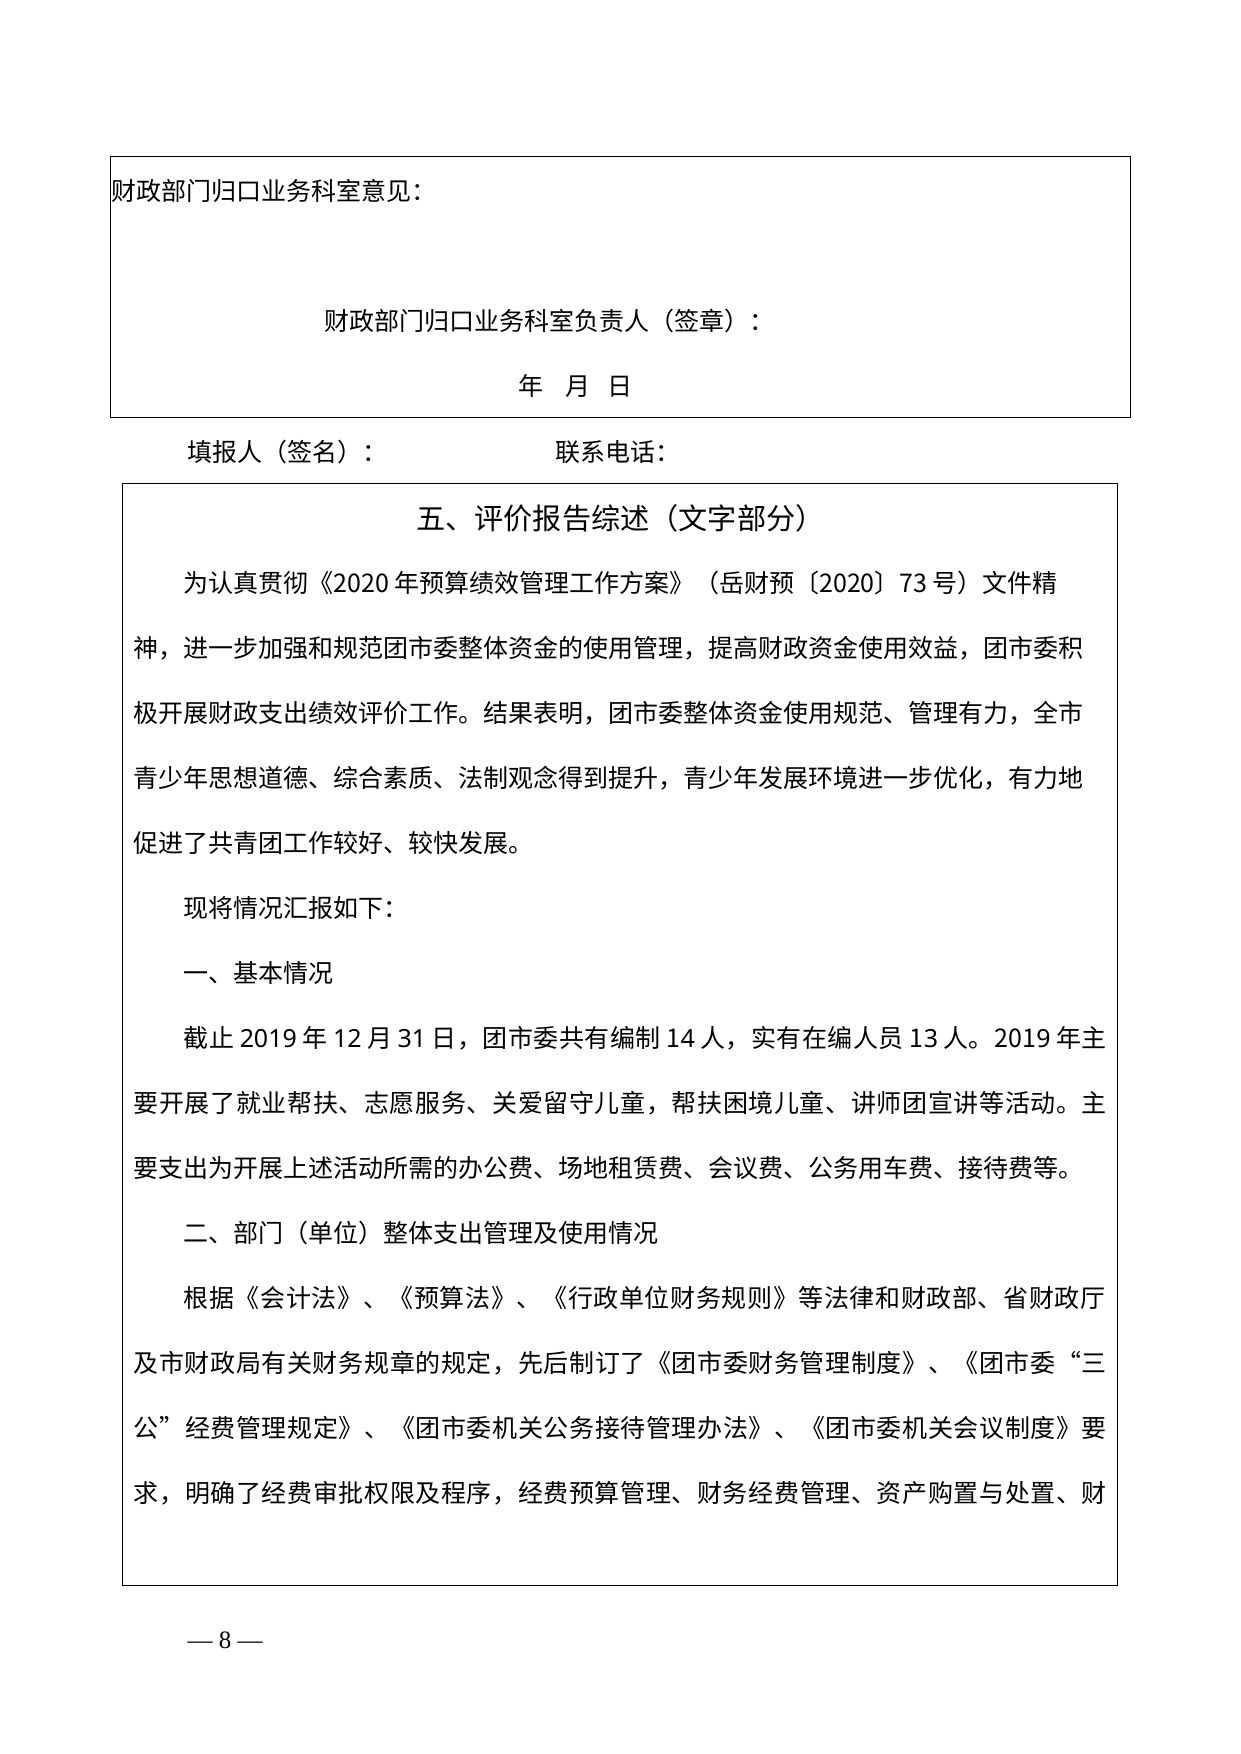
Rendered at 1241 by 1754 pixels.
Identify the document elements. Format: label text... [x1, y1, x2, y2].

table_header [123, 484, 1117, 1585]
text 填报人（签名）： 联系电话： [187, 418, 1053, 483]
table_cell 财政部门归口业务科室意见： 财政部门归口业务科室负责人（签章）： 年 月 日 [111, 157, 1130, 417]
